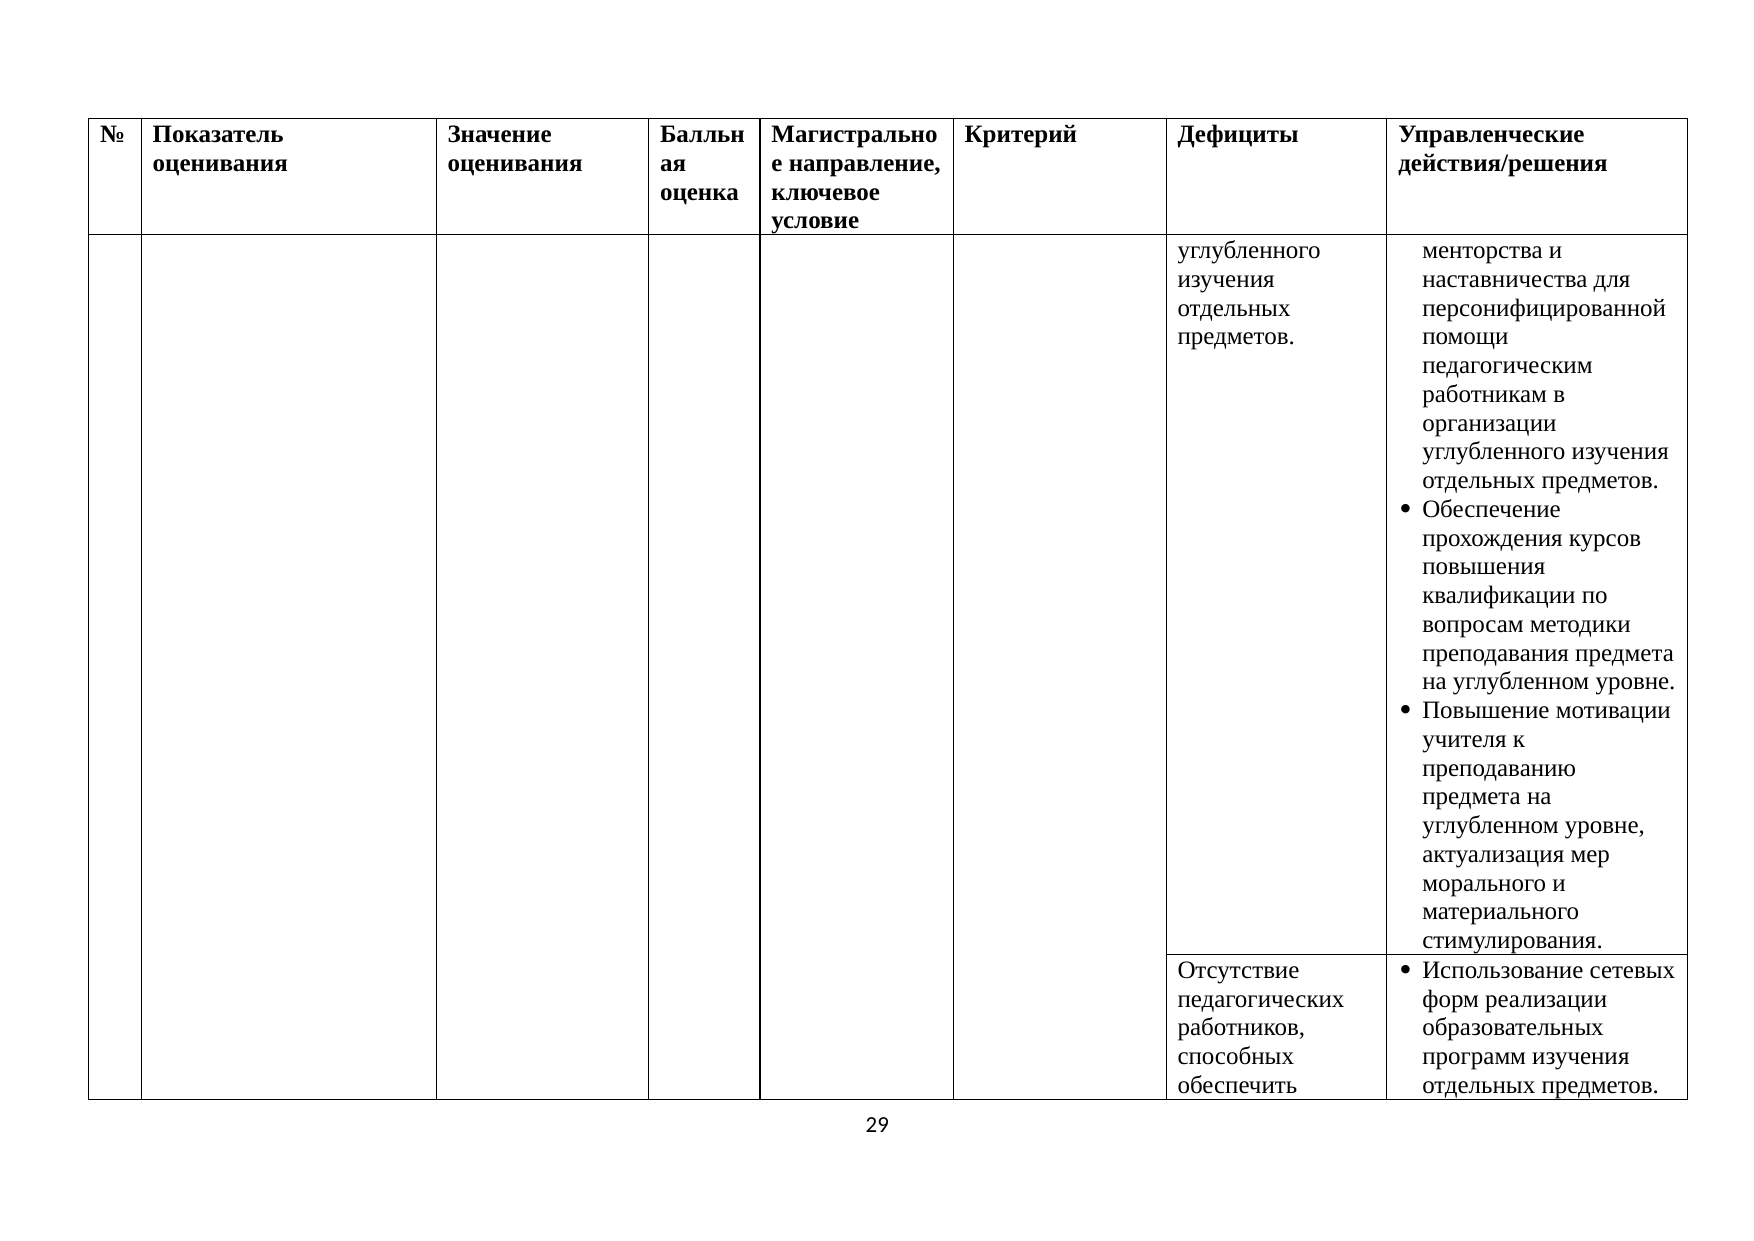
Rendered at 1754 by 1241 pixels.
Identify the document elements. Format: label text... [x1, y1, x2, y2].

table_header № [89, 119, 141, 234]
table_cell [1387, 955, 1687, 1099]
table_header Дефициты [1167, 119, 1386, 234]
table_header Магистральное направление, ключевое условие [761, 119, 953, 234]
table_header Показатель оценивания [142, 119, 436, 234]
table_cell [1167, 235, 1386, 954]
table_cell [1167, 955, 1386, 1099]
table_header Балльная оценка [649, 119, 759, 234]
table_header Значение оценивания [437, 119, 648, 234]
table_header Критерий [954, 119, 1166, 234]
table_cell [1387, 235, 1687, 954]
table_header Управленческие действия/решения [1387, 119, 1687, 234]
